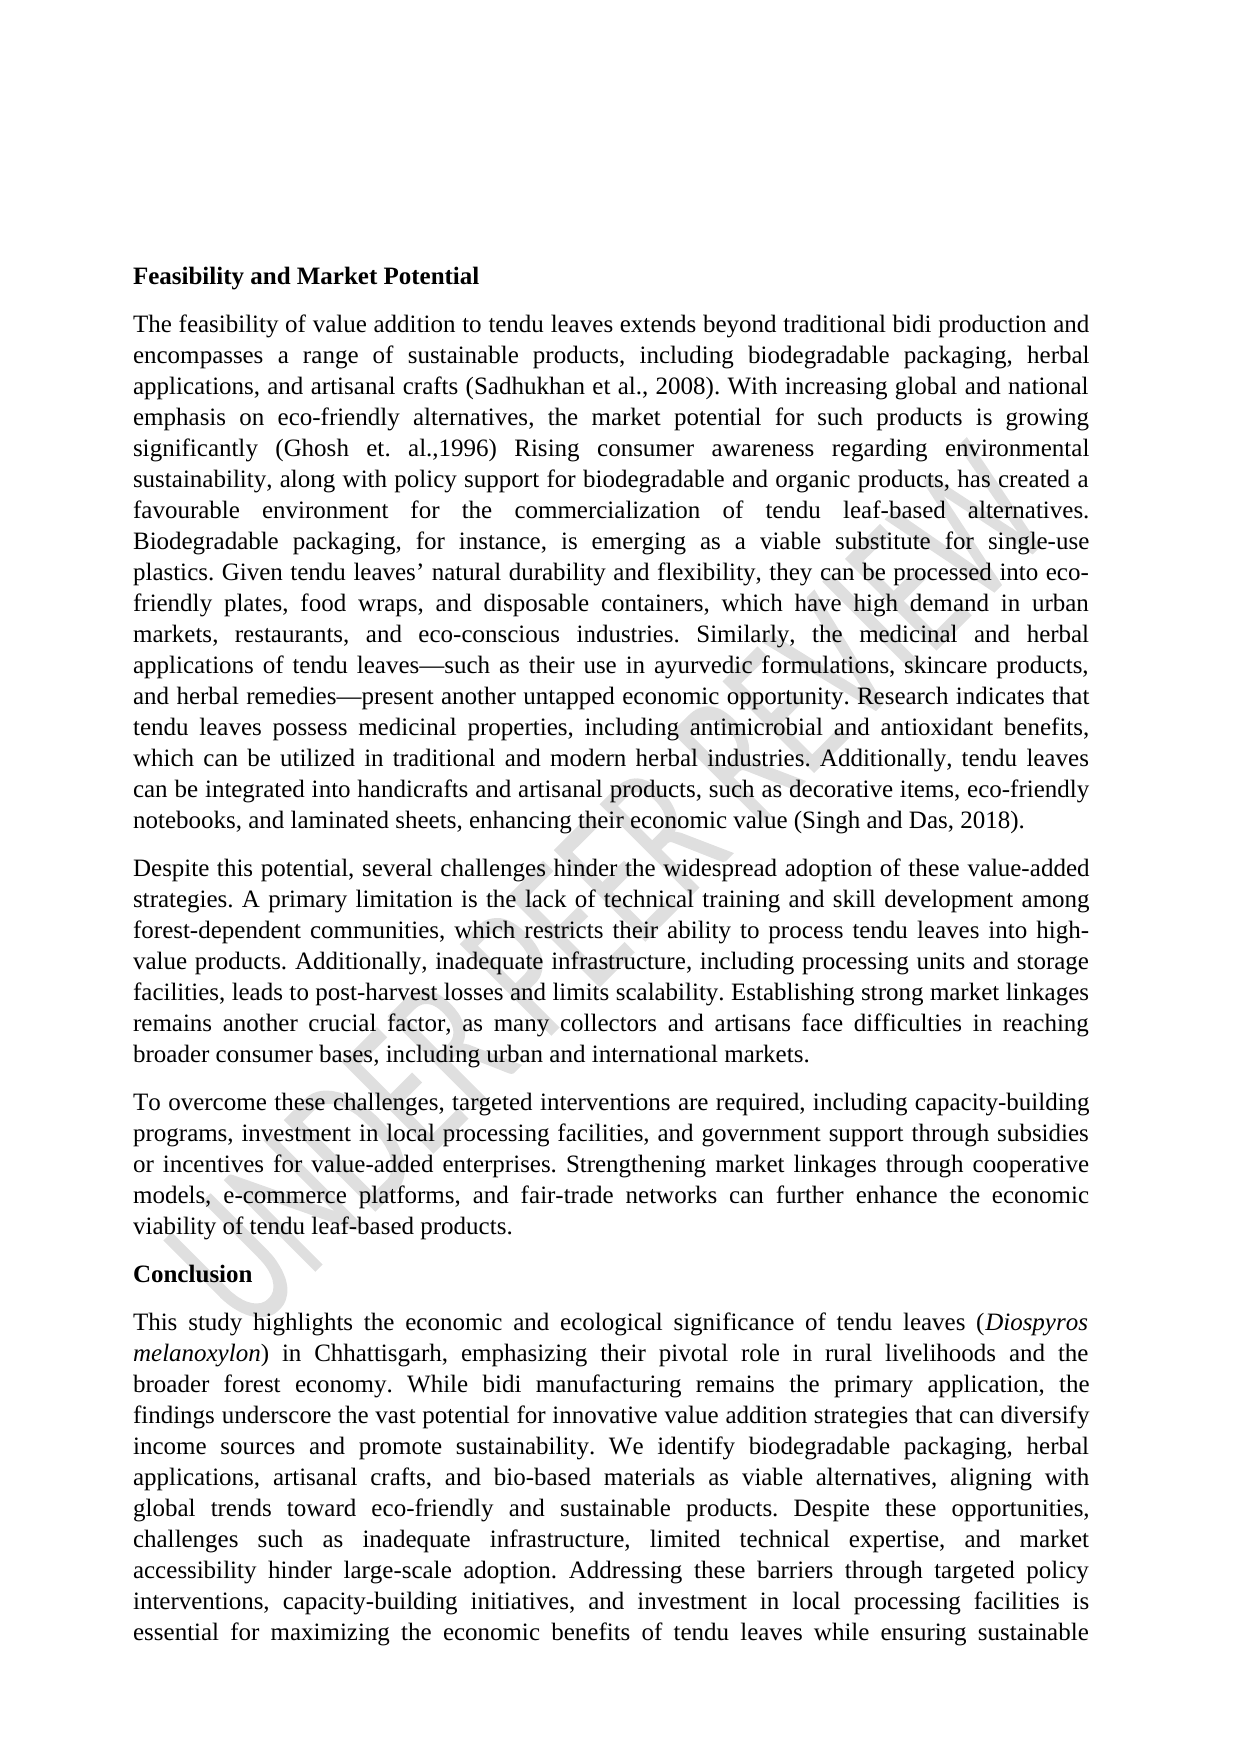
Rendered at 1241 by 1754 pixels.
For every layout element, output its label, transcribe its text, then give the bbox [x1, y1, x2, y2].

text Despite this potential, several challenges hinder the widespread adoption of these value-added strategies. A primary limitation is the lack of technical training and skill development among forest-dependent communities, which restricts their ability to process tendu leaves into high-value products. Additionally, inadequate infrastructure, including processing units and storage facilities, leads to post-harvest losses and limits scalability. Establishing strong market linkages remains another crucial factor, as many collectors and artisans face difficulties in reaching broader consumer bases, including urban and international markets. [133, 853, 1090, 1068]
text Conclusion [133, 1259, 1090, 1288]
text Feasibility and Market Potential [133, 261, 1090, 290]
text The feasibility of value addition to tendu leaves extends beyond traditional bidi production and encompasses a range of sustainable products, including biodegradable packaging, herbal applications, and artisanal crafts (Sadhukhan et al., 2008). With increasing global and national emphasis on eco-friendly alternatives, the market potential for such products is growing significantly (Ghosh et. al.,1996) Rising consumer awareness regarding environmental sustainability, along with policy support for biodegradable and organic products, has created a favourable environment for the commercialization of tendu leaf-based alternatives. Biodegradable packaging, for instance, is emerging as a viable substitute for single-use plastics. Given tendu leaves’ natural durability and flexibility, they can be processed into eco-friendly plates, food wraps, and disposable containers, which have high demand in urban markets, restaurants, and eco-conscious industries. Similarly, the medicinal and herbal applications of tendu leaves—such as their use in ayurvedic formulations, skincare products, and herbal remedies—present another untapped economic opportunity. Research indicates that tendu leaves possess medicinal properties, including antimicrobial and antioxidant benefits, which can be utilized in traditional and modern herbal industries. Additionally, tendu leaves can be integrated into handicrafts and artisanal products, such as decorative items, eco-friendly notebooks, and laminated sheets, enhancing their economic value (Singh and Das, 2018). [133, 309, 1090, 834]
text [133, 1307, 1090, 1646]
text To overcome these challenges, targeted interventions are required, including capacity-building programs, investment in local processing facilities, and government support through subsidies or incentives for value-added enterprises. Strengthening market linkages through cooperative models, e-commerce platforms, and fair-trade networks can further enhance the economic viability of tendu leaf-based products. [133, 1087, 1090, 1240]
